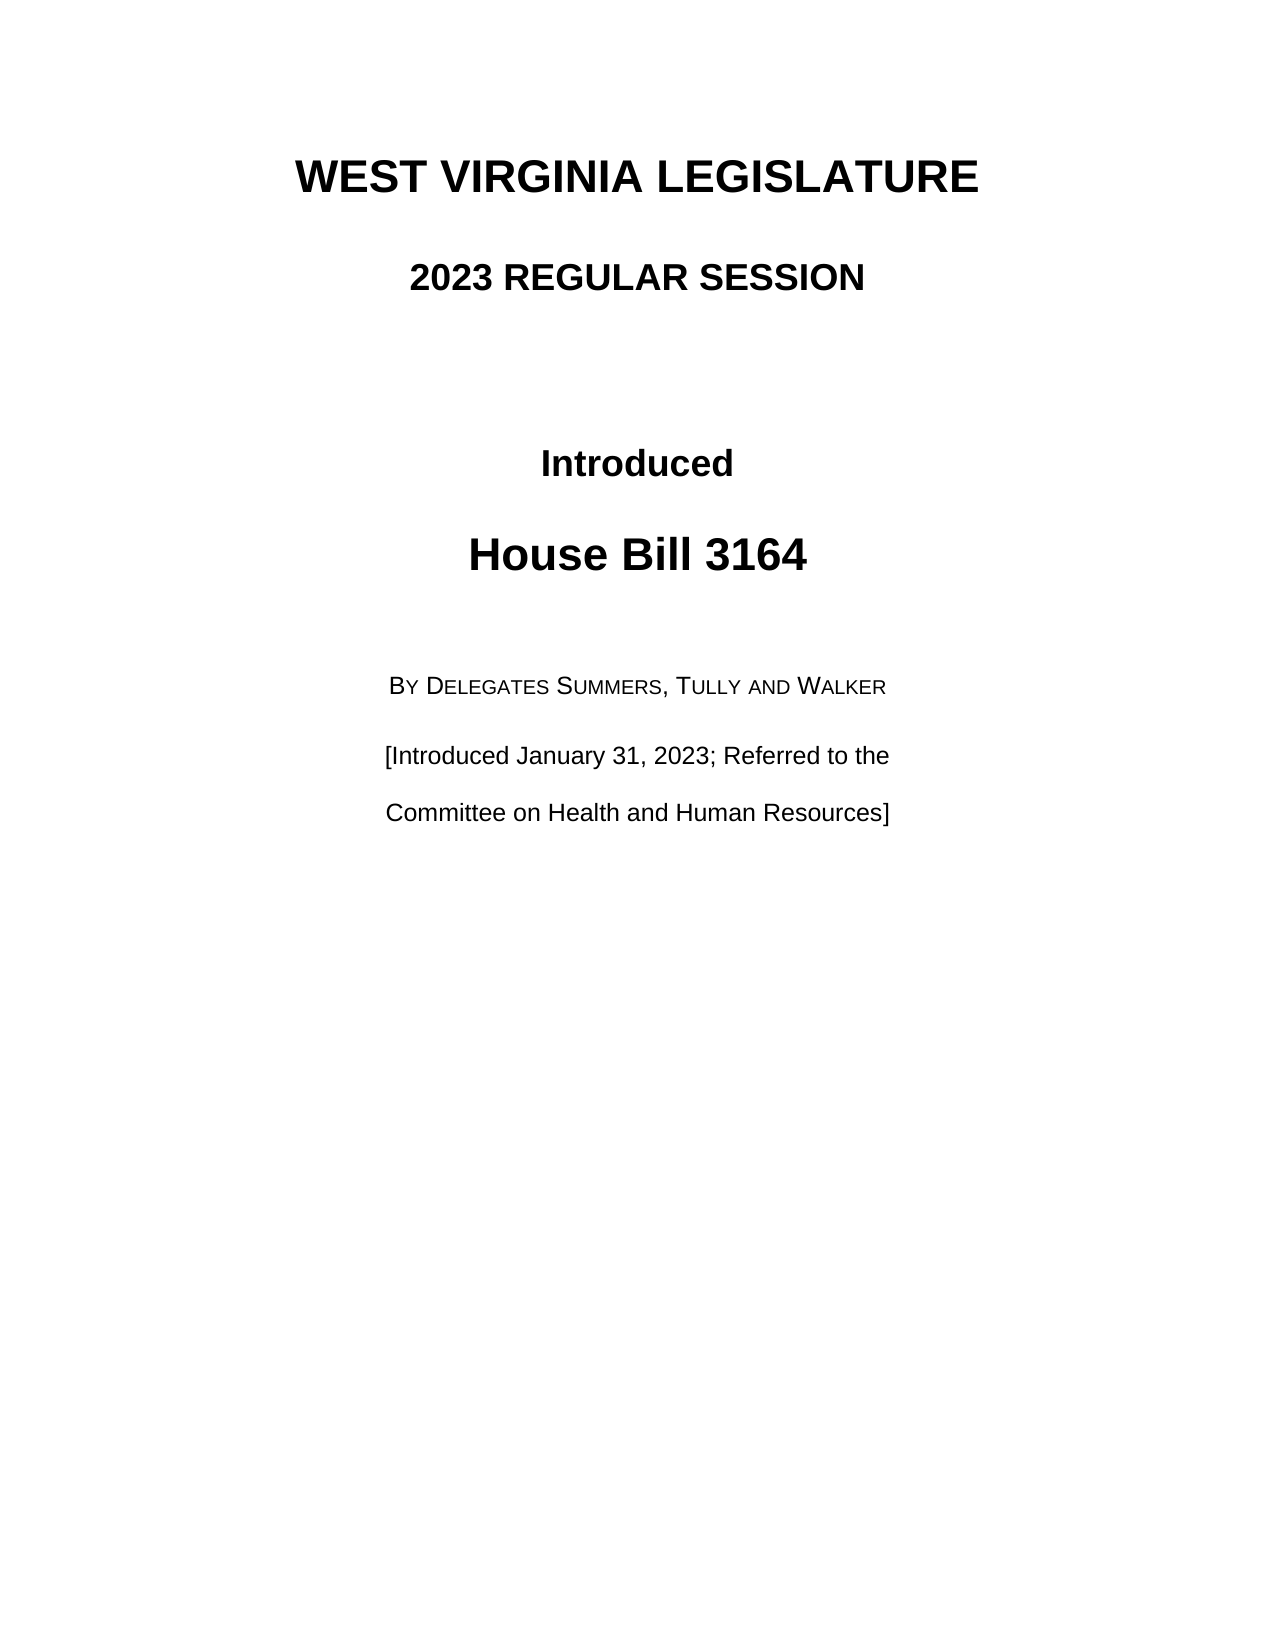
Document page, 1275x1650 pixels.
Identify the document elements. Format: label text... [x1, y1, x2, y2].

title WEST virginia legislature [150, 150, 1125, 203]
text Bill [150, 528, 1125, 581]
text By and Walker [337, 671, 937, 699]
text [] [337, 741, 937, 827]
title 2023 regular session [150, 255, 1125, 298]
